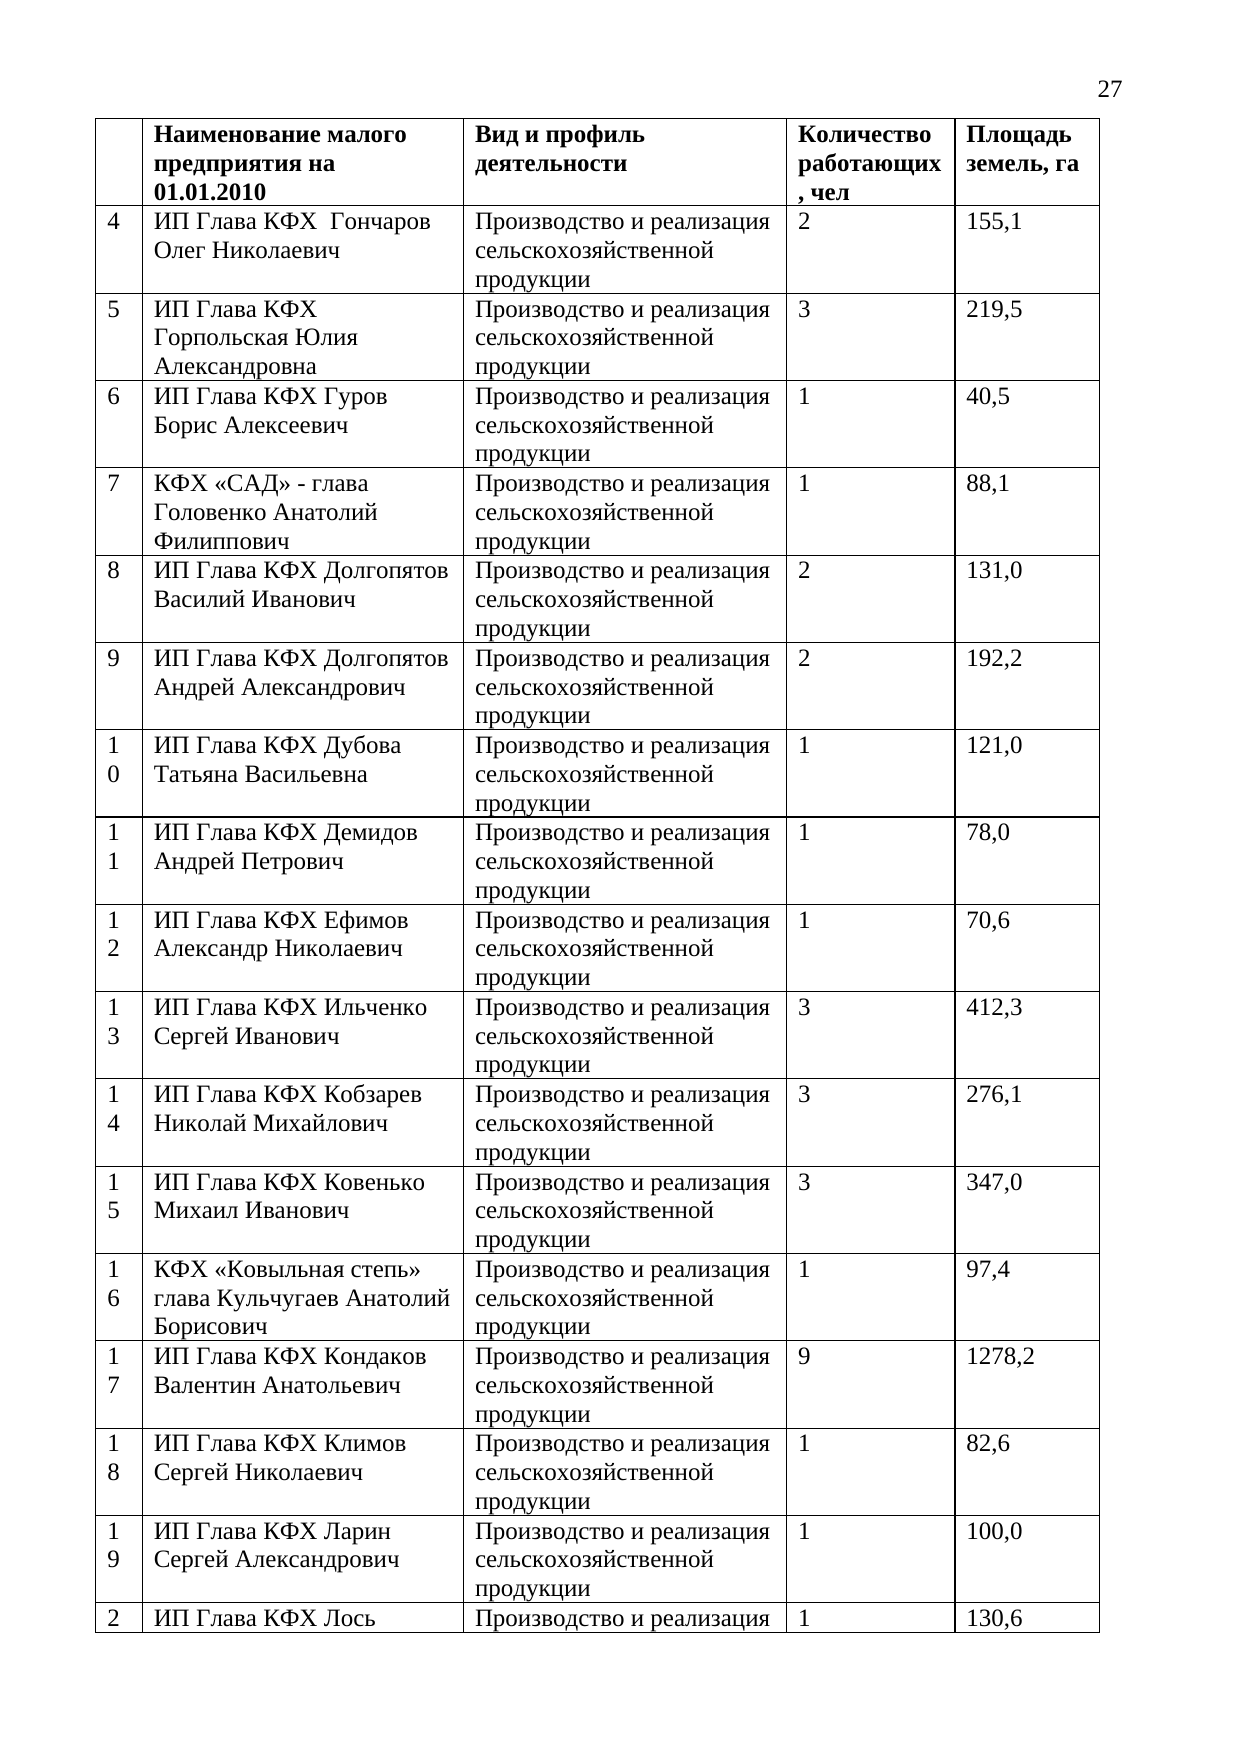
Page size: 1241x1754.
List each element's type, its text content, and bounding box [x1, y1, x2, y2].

table_cell Производство и реализация сельскохозяйственной продукции [464, 643, 786, 729]
table_cell 1 [787, 1603, 954, 1632]
table_cell 3 [787, 294, 954, 380]
table_cell 1 [787, 818, 954, 904]
table_header [96, 119, 142, 205]
table_cell 1 [787, 905, 954, 991]
table_header Вид и профиль деятельности [464, 119, 786, 205]
table_cell Производство и реализация сельскохозяйственной продукции [464, 730, 786, 816]
table_cell ИП Глава КФХ Долгопятов Василий Иванович [143, 556, 463, 642]
table_header Наименование малого предприятия на 01.01.2010 [143, 119, 463, 205]
table_cell 155,1 [956, 206, 1099, 293]
table_cell 131,0 [956, 556, 1099, 642]
table_cell Производство и реализация сельскохозяйственной продукции [464, 1254, 786, 1340]
table_cell 78,0 [956, 818, 1099, 904]
table_cell 6 [96, 381, 142, 467]
table_cell Производство и реализация сельскохозяйственной продукции [464, 1167, 786, 1253]
table_cell ИП Глава КФХ Долгопятов Андрей Александрович [143, 643, 463, 729]
table_cell 192,2 [956, 643, 1099, 729]
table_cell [464, 1603, 786, 1632]
table_cell 12 [96, 905, 142, 991]
table_cell 40,5 [956, 381, 1099, 467]
table_cell 13 [96, 992, 142, 1078]
table_cell КФХ «САД» - глава Головенко Анатолий Филиппович [143, 468, 463, 554]
table_cell 1 [787, 730, 954, 816]
table_cell ИП Глава КФХ Ефимов Александр Николаевич [143, 905, 463, 991]
table_cell 19 [96, 1516, 142, 1602]
table_cell 276,1 [956, 1079, 1099, 1166]
table_cell 11 [96, 818, 142, 904]
table_cell ИП Глава КФХ Ковенько Михаил Иванович [143, 1167, 463, 1253]
table_cell 412,3 [956, 992, 1099, 1078]
table_cell 82,6 [956, 1429, 1099, 1515]
table_cell 2 [787, 206, 954, 293]
table_cell 70,6 [956, 905, 1099, 991]
table_cell 16 [96, 1254, 142, 1340]
table_cell 9 [96, 643, 142, 729]
table_cell Производство и реализация сельскохозяйственной продукции [464, 381, 786, 467]
table_cell Производство и реализация сельскохозяйственной продукции [464, 1079, 786, 1166]
table_cell Производство и реализация сельскохозяйственной продукции [464, 1429, 786, 1515]
table_header Площадь земель, га [956, 119, 1099, 205]
table_cell ИП Глава КФХ Ильченко Сергей Иванович [143, 992, 463, 1078]
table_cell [464, 1516, 786, 1602]
table_cell 15 [96, 1167, 142, 1253]
table_cell 97,4 [956, 1254, 1099, 1340]
table_cell ИП Глава КФХ Гончаров Олег Николаевич [143, 206, 463, 293]
table_cell Производство и реализация сельскохозяйственной продукции [464, 992, 786, 1078]
table_cell ИП Глава КФХ Демидов Андрей Петрович [143, 818, 463, 904]
table_cell ИП Глава КФХ Климов Сергей Николаевич [143, 1429, 463, 1515]
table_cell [464, 206, 786, 293]
table_cell 1 [787, 1429, 954, 1515]
table_cell 2 [787, 643, 954, 729]
table_cell ИП Глава КФХ Горпольская Юлия Александровна [143, 294, 463, 380]
table_cell 1 [787, 1516, 954, 1602]
table_header Количество работающих, чел [787, 119, 954, 205]
table_cell 1 [787, 381, 954, 467]
table_cell ИП Глава КФХ Лось Михаил Николаевич [143, 1603, 463, 1632]
table_cell Производство и реализация сельскохозяйственной продукции [464, 468, 786, 554]
table_cell 347,0 [956, 1167, 1099, 1253]
table_cell 14 [96, 1079, 142, 1166]
table_cell 1278,2 [956, 1341, 1099, 1427]
table_cell 2 [787, 556, 954, 642]
table_cell 18 [96, 1429, 142, 1515]
table_cell 4 [96, 206, 142, 293]
table_cell 8 [96, 556, 142, 642]
table_cell 219,5 [956, 294, 1099, 380]
table_cell 17 [96, 1341, 142, 1427]
table_cell 3 [787, 1167, 954, 1253]
table_cell ИП Глава КФХ Ларин Сергей Александрович [143, 1516, 463, 1602]
table_cell ИП Глава КФХ Дубова Татьяна Васильевна [143, 730, 463, 816]
table_cell Производство и реализация сельскохозяйственной продукции [464, 294, 786, 380]
table_cell 3 [787, 992, 954, 1078]
table_cell 3 [787, 1079, 954, 1166]
table_cell 100,0 [956, 1516, 1099, 1602]
table_cell ИП Глава КФХ Гуров Борис Алексеевич [143, 381, 463, 467]
table_cell 121,0 [956, 730, 1099, 816]
table_cell 1 [787, 1254, 954, 1340]
table_cell 1 [787, 468, 954, 554]
table_cell Производство и реализация сельскохозяйственной продукции [464, 818, 786, 904]
table_cell 9 [787, 1341, 954, 1427]
table_cell Производство и реализация сельскохозяйственной продукции [464, 556, 786, 642]
table_cell 5 [96, 294, 142, 380]
table_cell 88,1 [956, 468, 1099, 554]
table_cell 130,6 [956, 1603, 1099, 1632]
table_cell КФХ «Ковыльная степь» глава Кульчугаев Анатолий Борисович [143, 1254, 463, 1340]
table_cell 20 [96, 1603, 142, 1632]
table_cell ИП Глава КФХ Кондаков Валентин Анатольевич [143, 1341, 463, 1427]
table_cell Производство и реализация сельскохозяйственной продукции [464, 905, 786, 991]
table_cell Производство и реализация сельскохозяйственной продукции [464, 1341, 786, 1427]
table_cell 10 [96, 730, 142, 816]
table_cell ИП Глава КФХ Кобзарев Николай Михайлович [143, 1079, 463, 1166]
table_cell 7 [96, 468, 142, 554]
